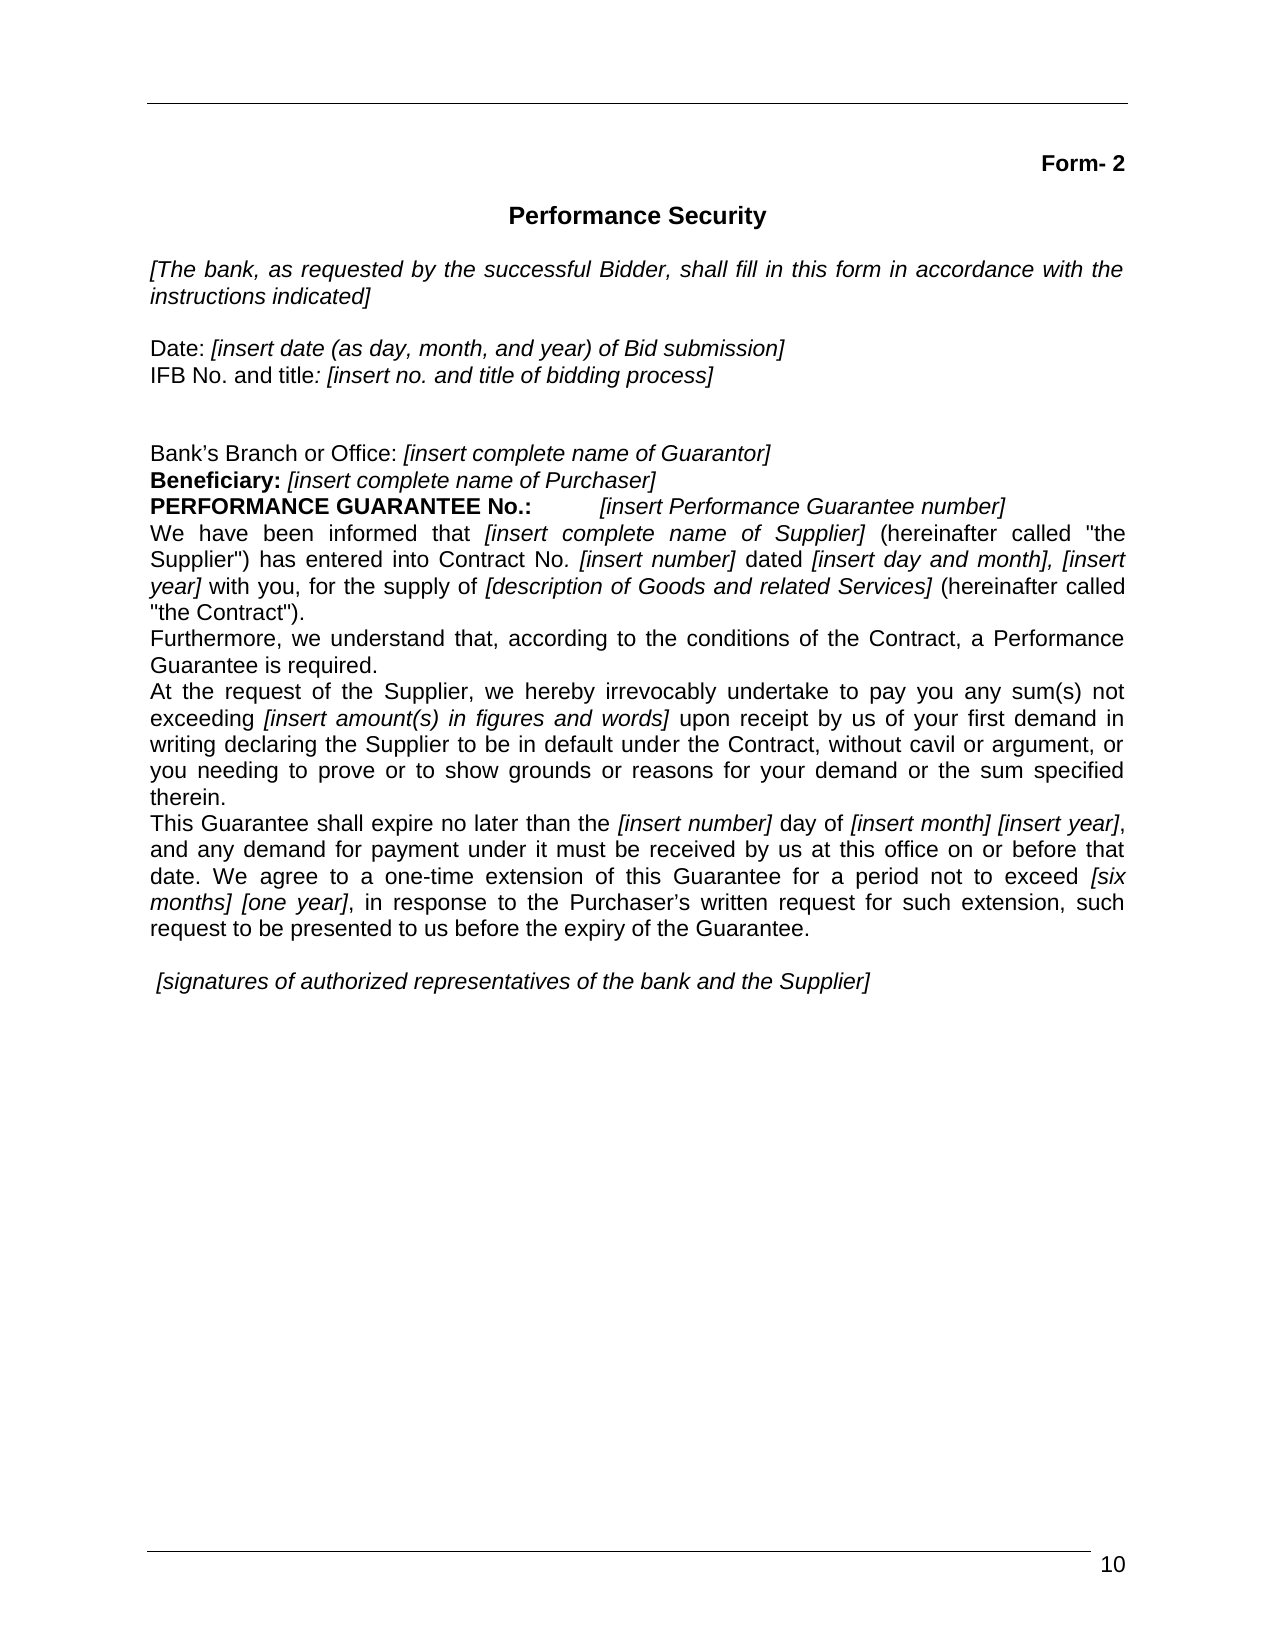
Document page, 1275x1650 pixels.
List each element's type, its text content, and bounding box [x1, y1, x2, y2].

text At the request of the Supplier, we hereby irrevocably undertake to pay you any sum(s) not exceeding [insert amount(s) in figures and words] upon receipt by us of your first demand in writing declaring the Supplier to be in default under the Contract, without cavil or argument, or you needing to prove or to show grounds or reasons for your demand or the sum specified therein. [150, 678, 1125, 810]
text PERFORMANCE GUARANTEE No.: [insert Performance Guarantee number] [150, 494, 1204, 520]
text Furthermore, we understand that, according to the conditions of the Contract, a Performance Guarantee is required. [150, 625, 1125, 678]
text [The bank, as requested by the successful Bidder, shall fill in this form in accordance with the instructions indicated] [150, 256, 1125, 309]
text [signatures of authorized representatives of the bank and the Supplier] [156, 968, 1204, 994]
text IFB No. and title: [insert no. and title of bidding process] [150, 362, 1204, 388]
text We have been informed that [insert complete name of Supplier] (hereinafter called "the Supplier") has entered into Contract No. [insert number] dated [insert day and month], [insert year] with you, for the supply of [description of Goods and related Services] (hereinafter called "the Contract"). [150, 520, 1126, 625]
text Bank’s Branch or Office: [insert complete name of Guarantor] [150, 441, 1204, 467]
text Date: [insert date (as day, month, and year) of Bid submission] [150, 335, 1204, 362]
text This Guarantee shall expire no later than the [insert number] day of [insert month] [insert year], and any demand for payment under it must be received by us at this office on or before that date. We agree to a one-time extension of this Guarantee for a period not to exceed [six months] [one year], in response to the Purchaser’s written request for such extension, such request to be presented to us before the expiry of the Guarantee. [150, 810, 1126, 942]
text Beneficiary: [insert complete name of Purchaser] [150, 467, 1204, 493]
subtitle Performance Security [508, 201, 1204, 230]
